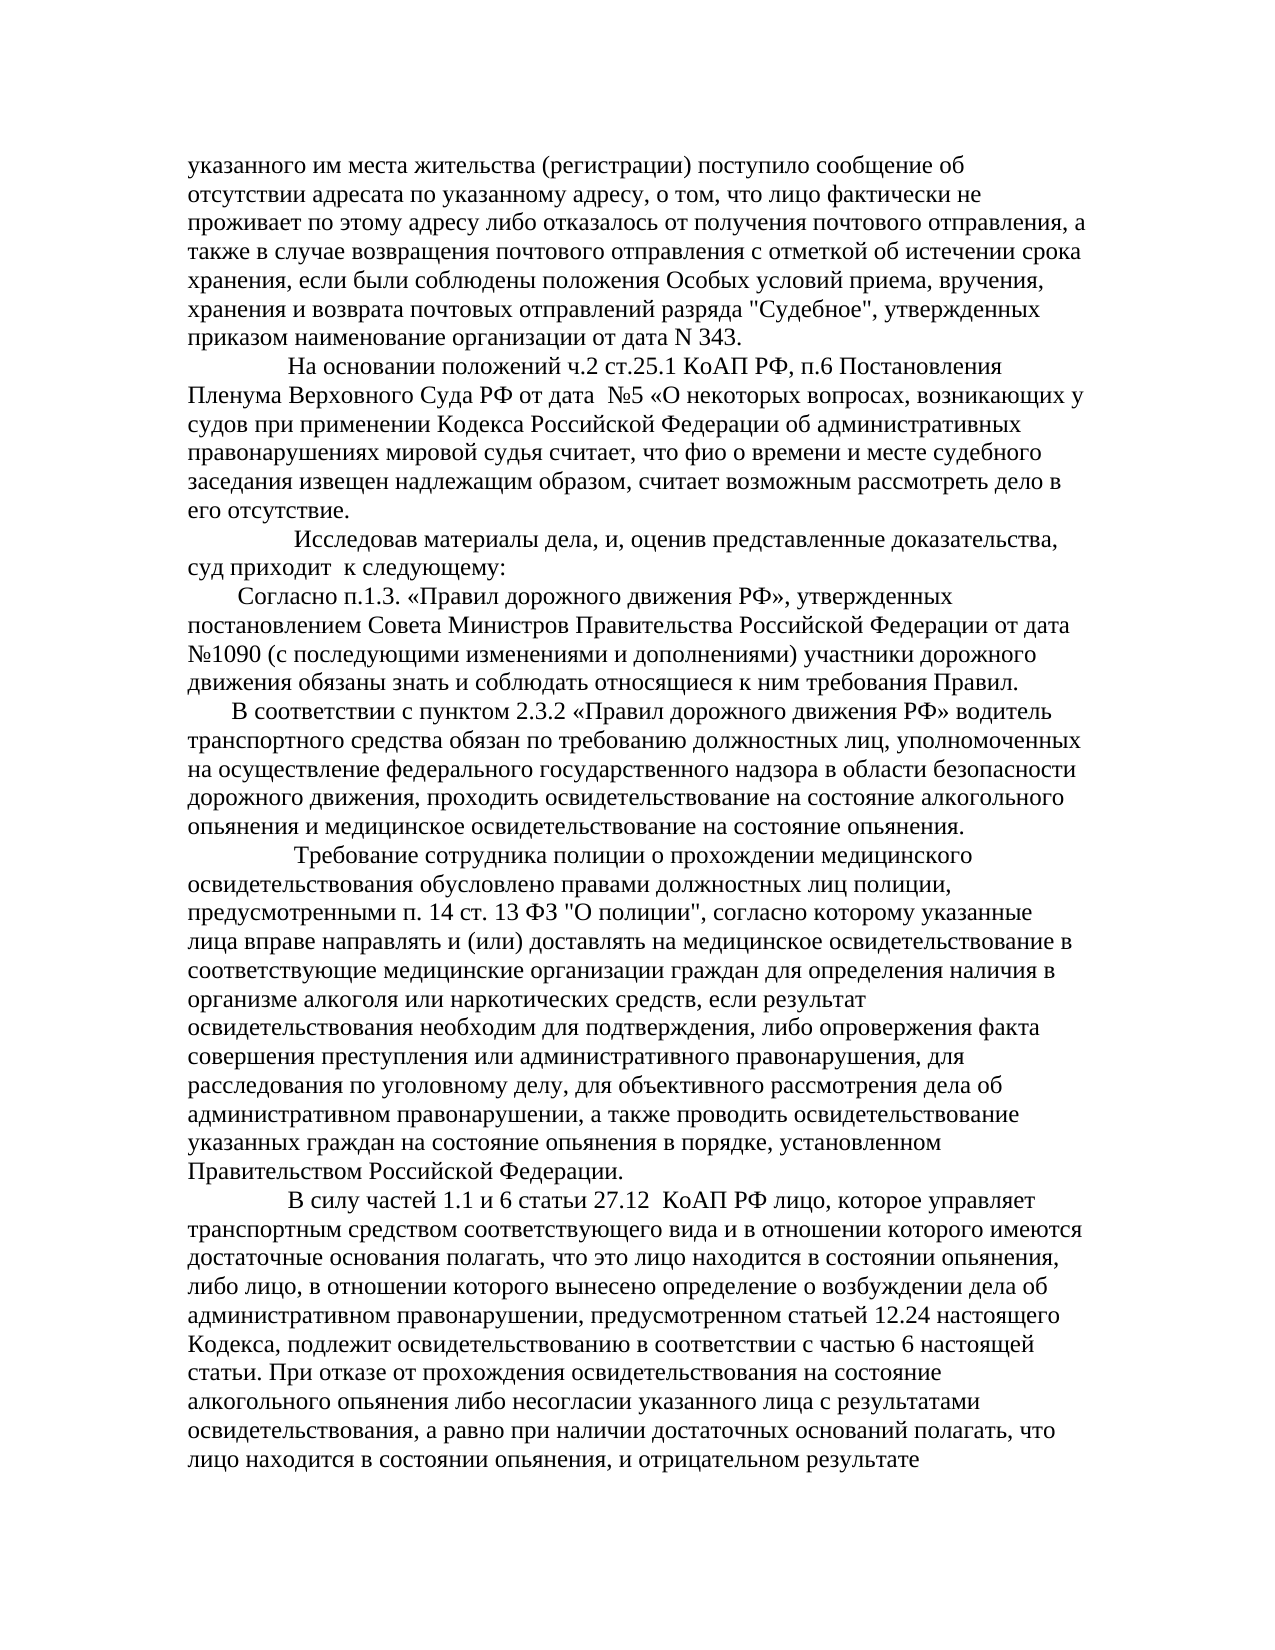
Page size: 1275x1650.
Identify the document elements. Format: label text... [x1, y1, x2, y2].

text На основании положений ч.2 ст.25.1 КоАП РФ, п.6 Постановления Пленума Верховного Суда РФ от дата №5 «О некоторых вопросах, возникающих у судов при применении Кодекса Российской Федерации об административных правонарушениях мировой судья считает, что фио о времени и месте судебного заседания извещен надлежащим образом, считает возможным рассмотреть дело в его отсутствие. [187, 351, 1087, 524]
text Согласно п.1.3. «Правил дорожного движения РФ», утвержденных постановлением Совета Министров Правительства Российской Федерации от дата №1090 (с последующими изменениями и дополнениями) участники дорожного движения обязаны знать и соблюдать относящиеся к ним требования Правил. [187, 581, 1087, 696]
text В соответствии с пунктом 2.3.2 «Правил дорожного движения РФ» водитель транспортного средства обязан по требованию должностных лиц, уполномоченных на осуществление федерального государственного надзора в области безопасности дорожного движения, проходить освидетельствование на состояние алкогольного опьянения и медицинское освидетельствование на состояние опьянения. [187, 696, 1087, 840]
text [187, 1185, 1087, 1472]
text Требование сотрудника полиции о прохождении медицинского освидетельствования обусловлено правами должностных лиц полиции, предусмотренными п. 14 ст. 13 ФЗ "О полиции", согласно которому указанные лица вправе направлять и (или) доставлять на медицинское освидетельствование в соответствующие медицинские организации граждан для определения наличия в организме алкоголя или наркотических средств, если результат освидетельствования необходим для подтверждения, либо опровержения факта совершения преступления или административного правонарушения, для расследования по уголовному делу, для объективного рассмотрения дела об административном правонарушении, а также проводить освидетельствование указанных граждан на состояние опьянения в порядке, установленном Правительством Российской Федерации. [187, 840, 1087, 1185]
text Исследовав материалы дела, и, оценив представленные доказательства, суд приходит к следующему: [187, 524, 1087, 581]
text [187, 150, 1087, 351]
